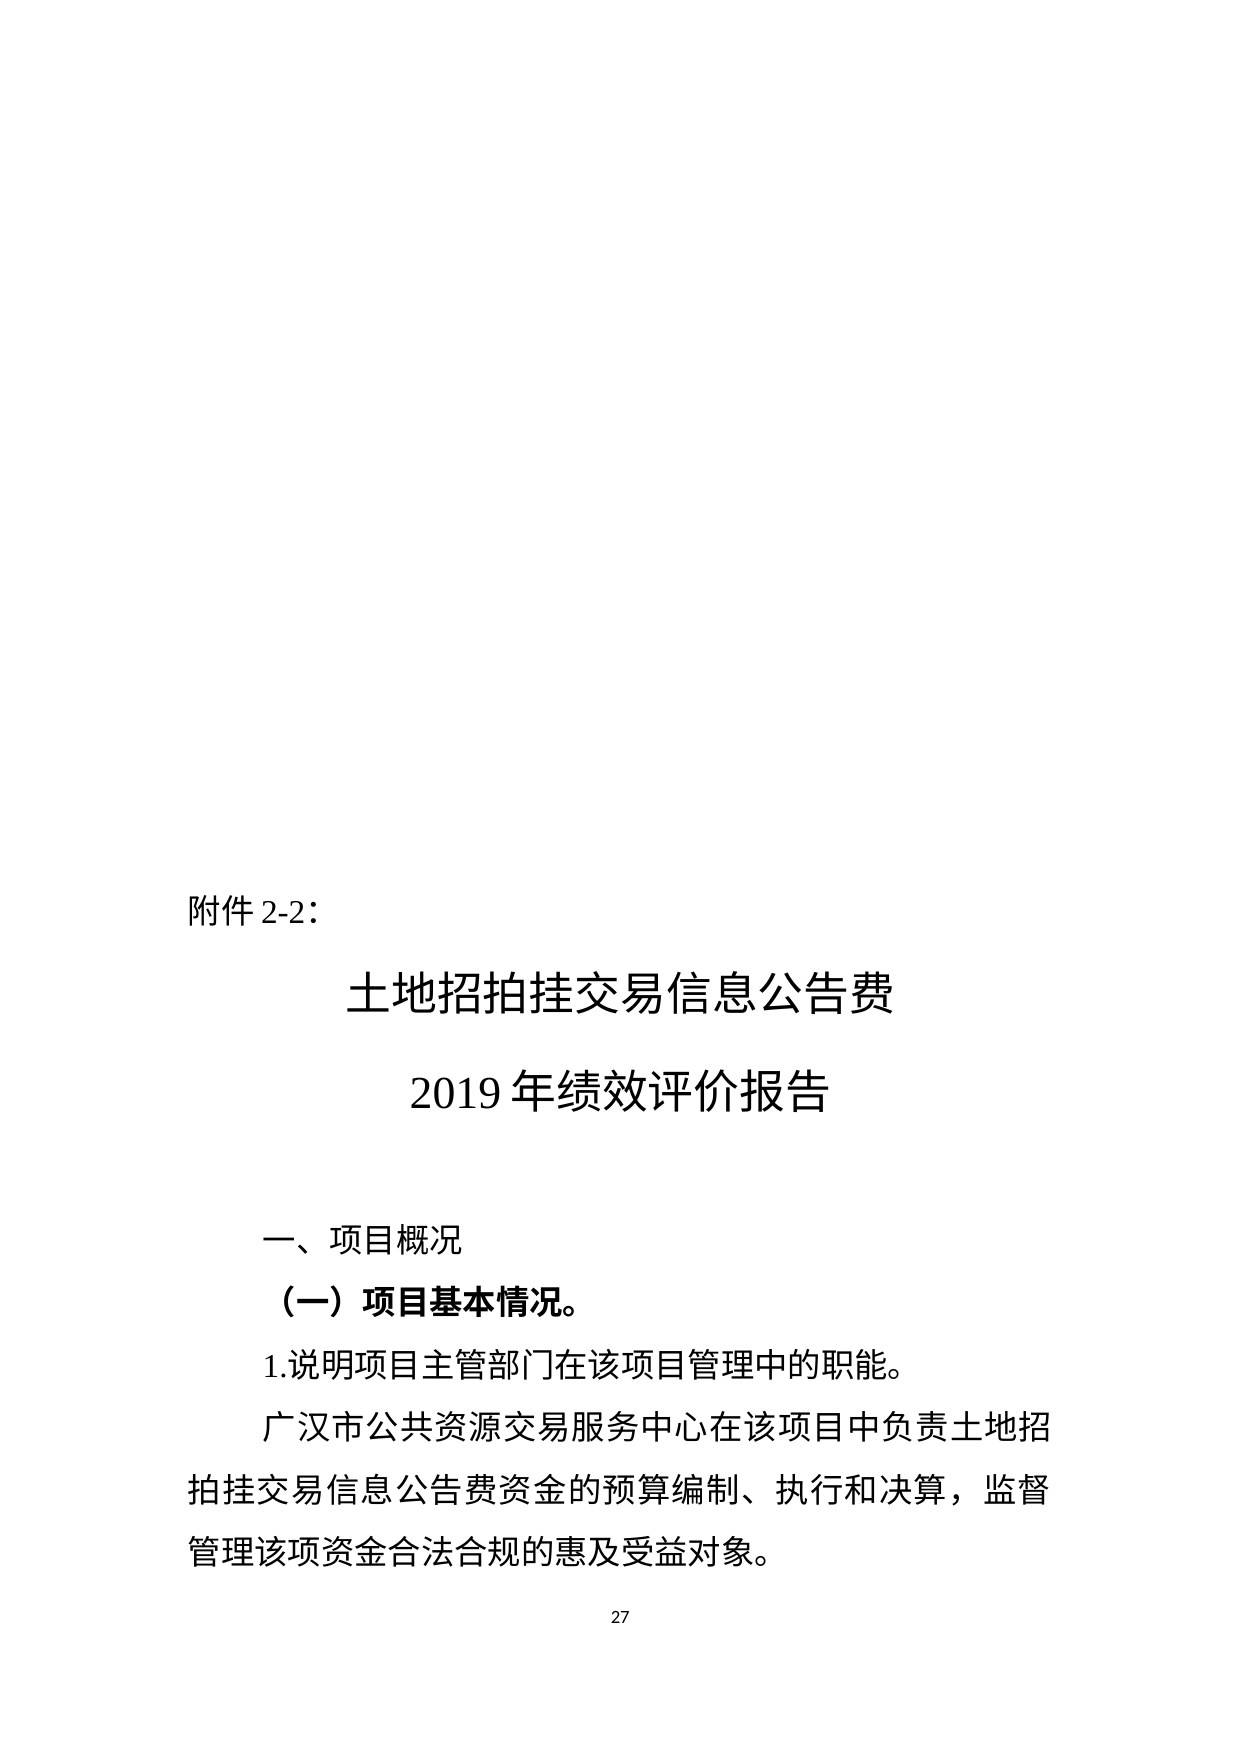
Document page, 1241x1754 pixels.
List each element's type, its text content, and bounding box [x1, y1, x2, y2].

text 土地招拍挂交易信息公告费 [187, 942, 1053, 1039]
text 附件2-2： [187, 877, 1053, 942]
text 2019年绩效评价报告 [187, 1039, 1053, 1137]
text 一、项目概况 [187, 1202, 1053, 1264]
text 广汉市公共资源交易服务中心在该项目中负责土地招拍挂交易信息公告费资金的预算编制、执行和决算，监督管理该项资金合法合规的惠及受益对象。 [187, 1389, 1053, 1577]
text 1.说明项目主管部门在该项目管理中的职能。 [187, 1327, 1053, 1389]
text （一）项目基本情况。 [187, 1264, 1053, 1327]
